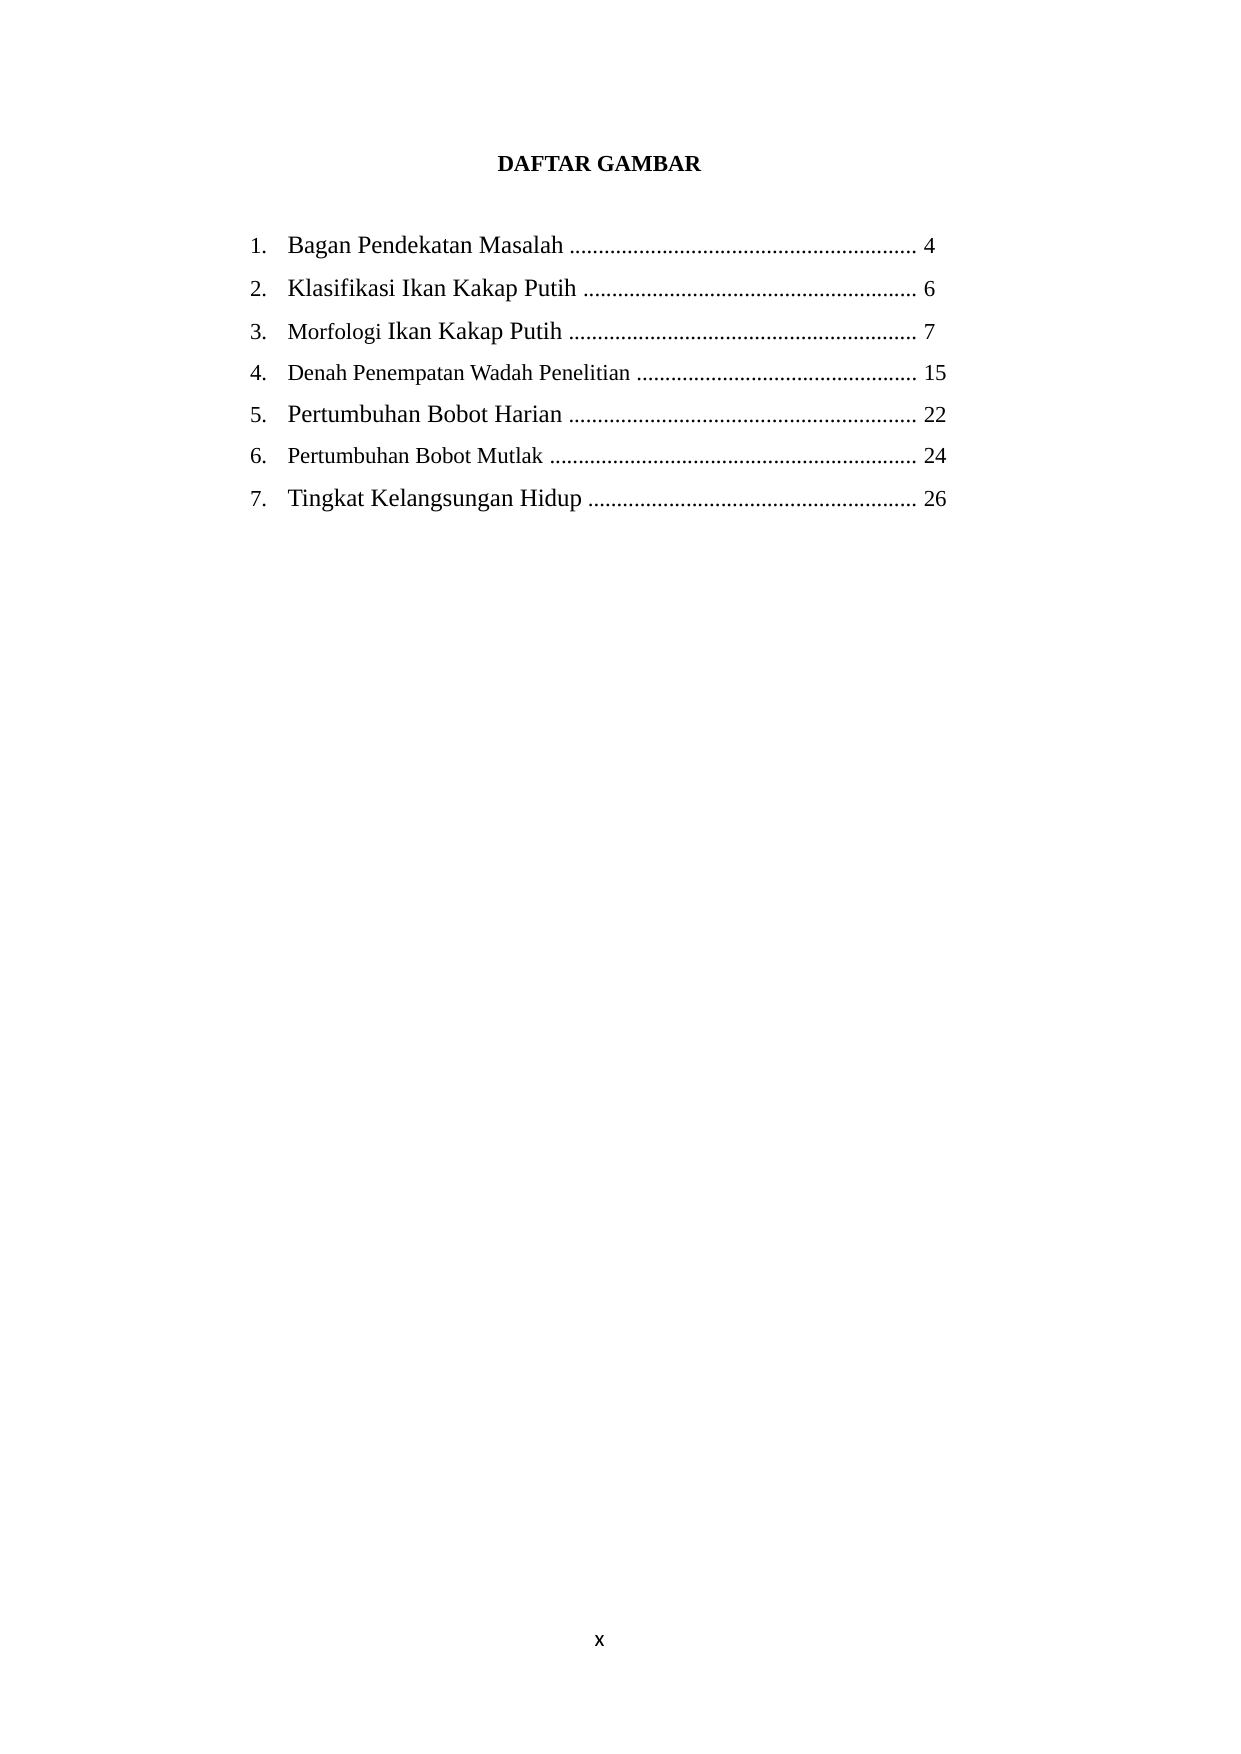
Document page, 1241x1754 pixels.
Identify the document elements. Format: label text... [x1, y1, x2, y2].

list Tingkat Kelangsungan Hidup 26 [250, 483, 1048, 511]
list Pertumbuhan Bobot Harian 22 [250, 399, 1048, 428]
list Klasifikasi Ikan Kakap Putih 6 [250, 273, 1048, 302]
list Bagan Pendekatan Masalah 4 [250, 230, 1048, 259]
text DAFTAR GAMBAR [150, 150, 1048, 176]
list Denah Penempatan Wadah Penelitian 15 [250, 359, 1048, 386]
list Pertumbuhan Bobot Mutlak 24 [250, 442, 1048, 468]
list Morfologi Ikan Kakap Putih 7 [250, 316, 1048, 345]
